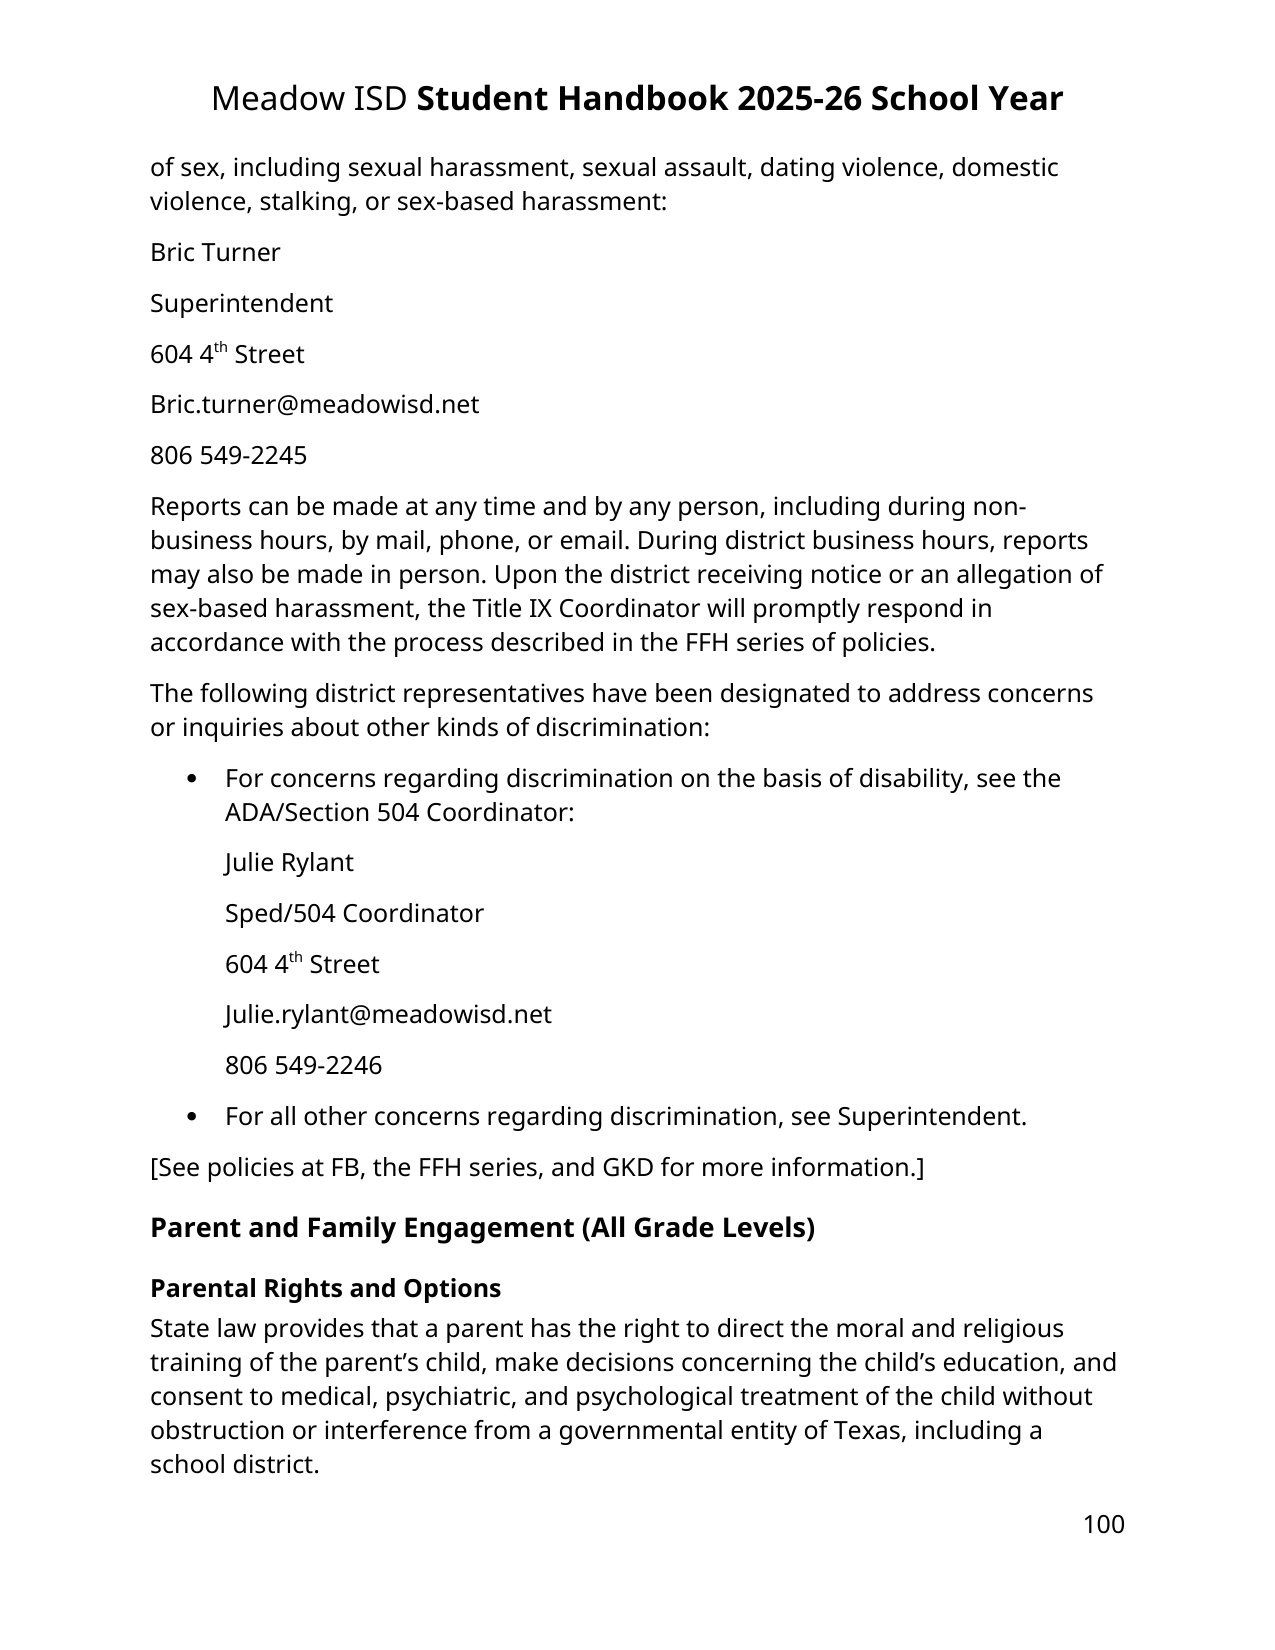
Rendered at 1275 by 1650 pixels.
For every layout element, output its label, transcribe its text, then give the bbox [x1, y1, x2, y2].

text Sped/504 Coordinator [225, 896, 1125, 930]
text Bric Turner [150, 235, 1125, 269]
text Superintendent [150, 286, 1125, 319]
text Bric.turner@meadowisd.net [150, 387, 1125, 421]
text Reports can be made at any time and by any person, including during non-business hours, by mail, phone, or email. During district business hours, reports may also be made in person. Upon the district receiving notice or an allegation of sex-based harassment, the Title IX Coordinator will promptly respond in accordance with the process described in the FFH series of policies. [150, 488, 1125, 659]
text Julie Rylant [225, 845, 1125, 879]
list For all other concerns regarding discrimination, see Superintendent. [187, 1099, 1125, 1133]
subtitle Parent and Family Engagement (All Grade Levels) [150, 1208, 1125, 1245]
subtitle Parental Rights and Options [150, 1270, 1125, 1304]
text Julie.rylant@meadowisd.net [225, 997, 1125, 1031]
text The following district representatives have been designated to address concerns or inquiries about other kinds of discrimination: [150, 675, 1125, 743]
list For concerns regarding discrimination on the basis of disability, see the ADA/Section 504 Coordinator: [187, 760, 1125, 828]
text 806 549-2245 [150, 438, 1125, 472]
text 604 4th Street [150, 336, 1125, 370]
text State law provides that a parent has the right to direct the moral and religious training of the parent’s child, make decisions concerning the child’s education, and consent to medical, psychiatric, and psychological treatment of the child without obstruction or interference from a governmental entity of Texas, including a school district. [150, 1311, 1125, 1481]
text 604 4th Street [225, 946, 1125, 981]
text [150, 150, 1125, 218]
text 806 549-2246 [225, 1048, 1125, 1082]
text [See policies at FB, the FFH series, and GKD for more information.] [150, 1149, 1125, 1183]
